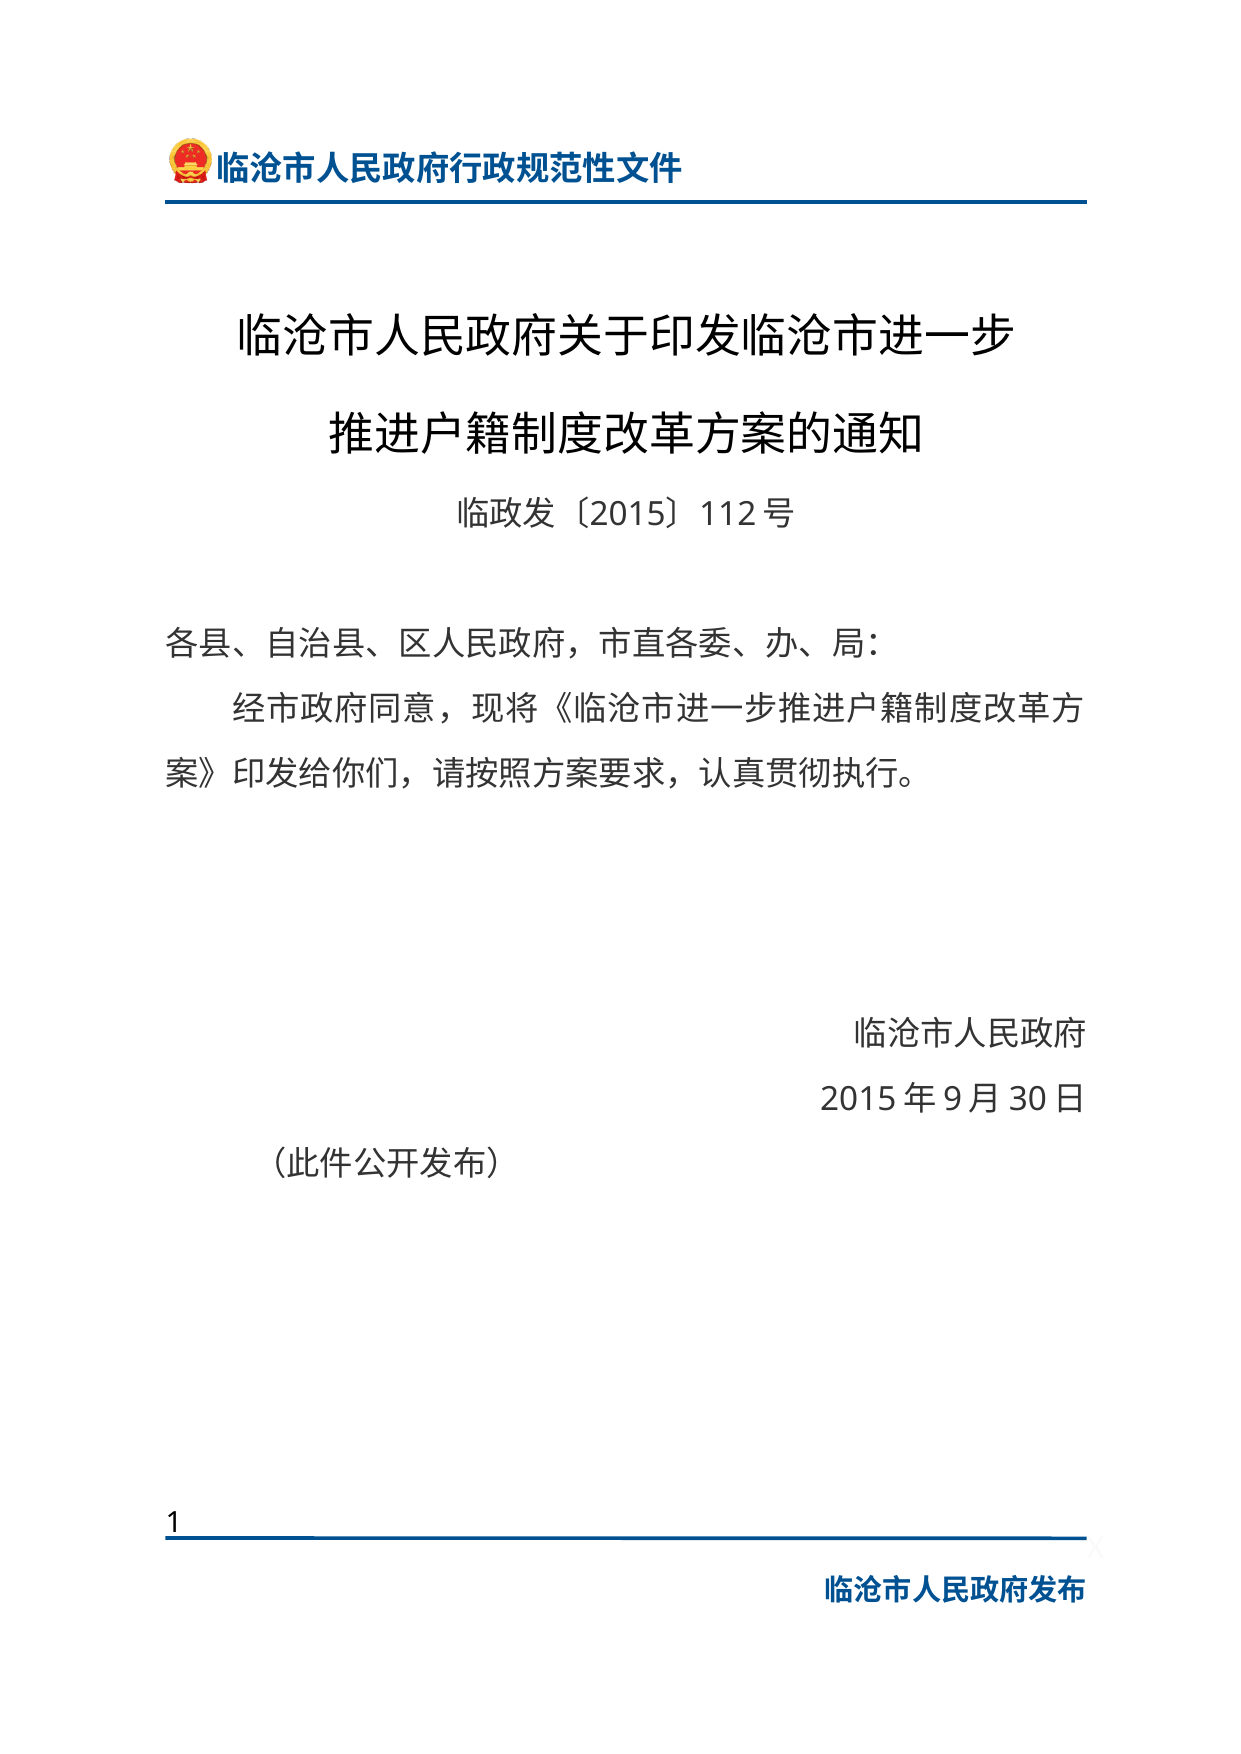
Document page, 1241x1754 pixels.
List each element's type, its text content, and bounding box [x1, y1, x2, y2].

text 推进户籍制度改革方案的通知 [165, 381, 1087, 479]
text 各县、自治县、区人民政府，市直各委、办、局： [165, 609, 1087, 674]
text 经市政府同意，现将《临沧市进一步推进户籍制度改革方案》印发给你们，请按照方案要求，认真贯彻执行。 [165, 674, 1087, 804]
text 2015年9月30日 [165, 1064, 1087, 1129]
text 临沧市人民政府关于印发临沧市进一步 [165, 284, 1087, 381]
text 临政发〔2015〕112号 [165, 479, 1087, 544]
text 临沧市人民政府 [165, 999, 1087, 1064]
picture [165, 136, 216, 187]
text （此件公开发布） [209, 1129, 1087, 1194]
